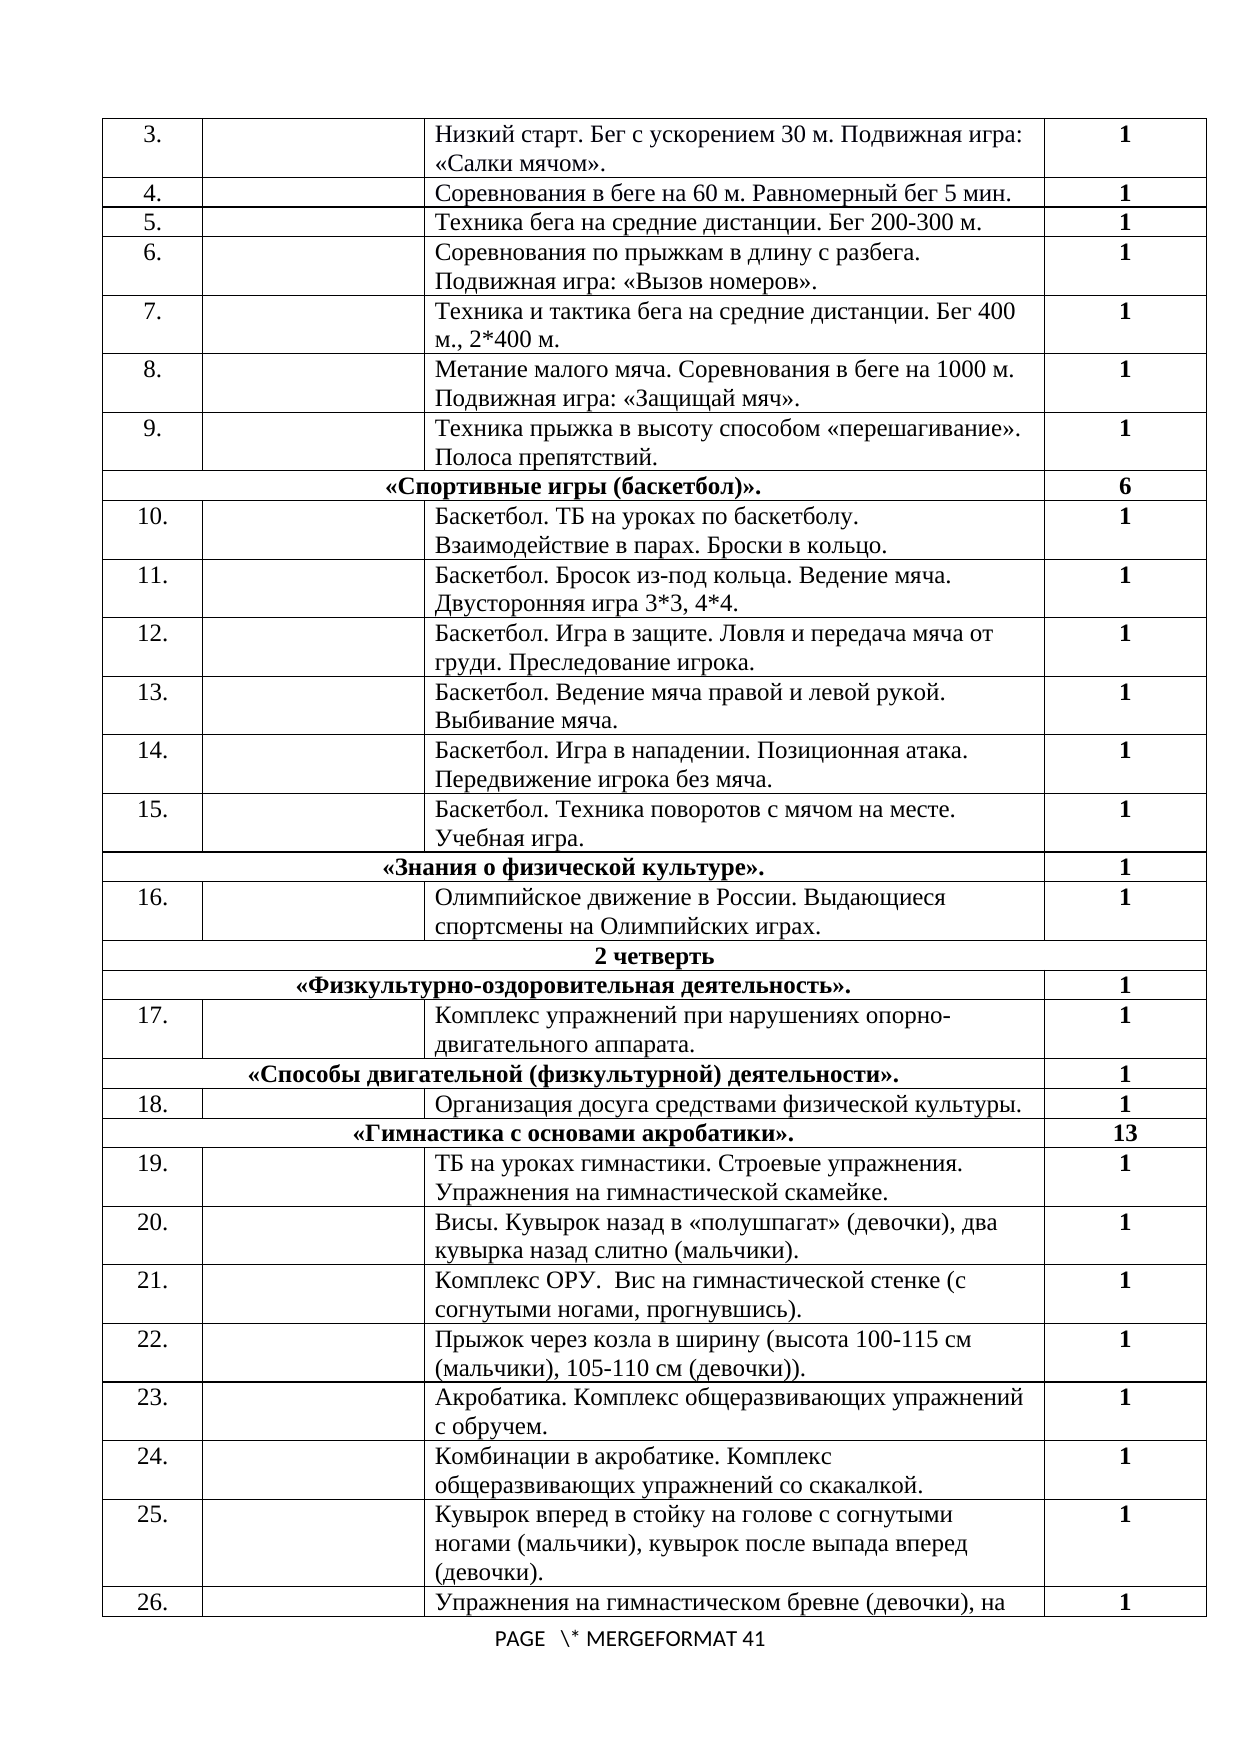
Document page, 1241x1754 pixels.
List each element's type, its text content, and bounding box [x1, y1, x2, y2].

table_cell 1 [1045, 971, 1206, 999]
table_cell 18. [103, 1089, 202, 1117]
table_cell Низкий старт. Бег с ускорением 30 м. Подвижная игра: «Салки мячом». [425, 119, 1044, 177]
table_cell 1 [1045, 853, 1206, 881]
table_cell [203, 1265, 424, 1323]
table_cell 12. [103, 618, 202, 676]
table_cell Техника и тактика бега на средние дистанции. Бег 400 м., 2*400 м. [425, 296, 1044, 353]
table_cell 1 [1045, 178, 1206, 206]
table_cell 22. [103, 1324, 202, 1381]
table_cell 17. [103, 1000, 202, 1058]
table_cell Комбинации в акробатике. Комплекс общеразвивающих упражнений со скакалкой. [425, 1441, 1044, 1498]
table_cell [203, 237, 424, 295]
table_cell 1 [1045, 1148, 1206, 1206]
table_cell 20. [103, 1207, 202, 1264]
table_cell 1 [1045, 1089, 1206, 1117]
table_cell 9. [103, 413, 202, 470]
table_cell 21. [103, 1265, 202, 1323]
table_cell Прыжок через козла в ширину (высота 100-115 см (мальчики), 105-110 см (девочки)). [425, 1324, 1044, 1381]
table_cell 1 [1045, 1441, 1206, 1498]
table_cell [203, 1089, 424, 1117]
table_cell [203, 1324, 424, 1381]
table_cell [203, 735, 424, 793]
table_cell Акробатика. Комплекс общеразвивающих упражнений с обручем. [425, 1383, 1044, 1440]
table_cell 19. [103, 1148, 202, 1206]
table_cell [203, 618, 424, 676]
table_cell [203, 1148, 424, 1206]
table_cell Баскетбол. Бросок из-под кольца. Ведение мяча. Двусторонняя игра 3*3, 4*4. [425, 560, 1044, 617]
table_cell [203, 413, 424, 470]
table_cell [203, 1383, 424, 1440]
table_cell 3. [103, 119, 202, 177]
table_cell [203, 677, 424, 734]
table_cell [203, 296, 424, 353]
table_cell 1 [1045, 208, 1206, 236]
table_cell 1 [1045, 1324, 1206, 1381]
table_cell [203, 882, 424, 940]
table_cell [203, 119, 424, 177]
table_cell 1 [1045, 882, 1206, 940]
table_cell 15. [103, 794, 202, 851]
table_cell Баскетбол. Игра в защите. Ловля и передача мяча от груди. Преследование игрока. [425, 618, 1044, 676]
table_cell 1 [1045, 119, 1206, 177]
table_cell 1 [1045, 794, 1206, 851]
table_cell [203, 208, 424, 236]
table_cell 1 [1045, 1587, 1206, 1616]
table_cell [203, 1207, 424, 1264]
table_cell 1 [1045, 501, 1206, 559]
table_cell Техника бега на средние дистанции. Бег 200-300 м. [425, 208, 1044, 236]
table_cell 11. [103, 560, 202, 617]
table_cell [203, 1500, 424, 1586]
table_cell [203, 560, 424, 617]
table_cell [425, 1587, 1044, 1616]
table_cell ТБ на уроках гимнастики. Строевые упражнения. Упражнения на гимнастической скамейке. [425, 1148, 1044, 1206]
table_cell Техника прыжка в высоту способом «перешагивание». Полоса препятствий. [425, 413, 1044, 470]
table_cell 1 [1045, 1265, 1206, 1323]
table_cell [203, 178, 424, 206]
table_cell 13. [103, 677, 202, 734]
table_cell «Физкультурно-оздоровительная деятельность». [103, 971, 1044, 999]
table_cell 1 [1045, 1059, 1206, 1088]
table_cell 26. [103, 1587, 202, 1616]
table_cell 1 [1045, 735, 1206, 793]
table_cell 1 [1045, 1207, 1206, 1264]
table_cell «Гимнастика с основами акробатики». [103, 1119, 1044, 1147]
table_cell [203, 1441, 424, 1498]
table_cell Баскетбол. Техника поворотов с мячом на месте. Учебная игра. [425, 794, 1044, 851]
table_cell Висы. Кувырок назад в «полушпагат» (девочки), два кувырка назад слитно (мальчики). [425, 1207, 1044, 1264]
table_cell 1 [1045, 1500, 1206, 1586]
table_cell Баскетбол. ТБ на уроках по баскетболу. Взаимодействие в парах. Броски в кольцо. [425, 501, 1044, 559]
table_cell 1 [1045, 1383, 1206, 1440]
table_cell 6 [1045, 471, 1206, 500]
table_cell 7. [103, 296, 202, 353]
table_cell 16. [103, 882, 202, 940]
table_cell «Знания о физической культуре». [103, 853, 1044, 881]
table_cell 1 [1045, 296, 1206, 353]
table_cell Соревнования по прыжкам в длину с разбега. Подвижная игра: «Вызов номеров». [425, 237, 1044, 295]
table_cell [203, 501, 424, 559]
table_cell 1 [1045, 677, 1206, 734]
table_cell [203, 354, 424, 412]
table_cell Баскетбол. Игра в нападении. Позиционная атака. Передвижение игрока без мяча. [425, 735, 1044, 793]
table_cell 8. [103, 354, 202, 412]
table_cell 1 [1045, 1000, 1206, 1058]
table_cell 2 четверть [103, 941, 1206, 969]
table_cell «Спортивные игры (баскетбол)». [103, 471, 1044, 500]
table_cell 1 [1045, 413, 1206, 470]
table_cell 23. [103, 1383, 202, 1440]
table_cell 6. [103, 237, 202, 295]
table_cell 1 [1045, 560, 1206, 617]
table_cell 1 [1045, 354, 1206, 412]
table_cell 13 [1045, 1119, 1206, 1147]
table_cell 5. [103, 208, 202, 236]
table_cell [203, 1587, 424, 1616]
table_cell Олимпийское движение в России. Выдающиеся спортсмены на Олимпийских играх. [425, 882, 1044, 940]
table_cell [203, 794, 424, 851]
table_cell 24. [103, 1441, 202, 1498]
table_cell Метание малого мяча. Соревнования в беге на 1000 м. Подвижная игра: «Защищай мяч». [425, 354, 1044, 412]
table_cell 14. [103, 735, 202, 793]
table_cell 10. [103, 501, 202, 559]
table_cell [203, 1000, 424, 1058]
table_cell Комплекс ОРУ. Вис на гимнастической стенке (с согнутыми ногами, прогнувшись). [425, 1265, 1044, 1323]
table_cell Баскетбол. Ведение мяча правой и левой рукой. Выбивание мяча. [425, 677, 1044, 734]
table_cell «Способы двигательной (физкультурной) деятельности». [103, 1059, 1044, 1088]
table_cell Комплекс упражнений при нарушениях опорно-двигательного аппарата. [425, 1000, 1044, 1058]
table_cell 1 [1045, 237, 1206, 295]
table_cell 1 [1045, 618, 1206, 676]
table_cell Соревнования в беге на 60 м. Равномерный бег 5 мин. [425, 178, 1044, 206]
table_cell 25. [103, 1500, 202, 1586]
table_cell Кувырок вперед в стойку на голове с согнутыми ногами (мальчики), кувырок после выпада вперед (девочки). [425, 1500, 1044, 1586]
table_cell 4. [103, 178, 202, 206]
table_cell Организация досуга средствами физической культуры. [425, 1089, 1044, 1117]
